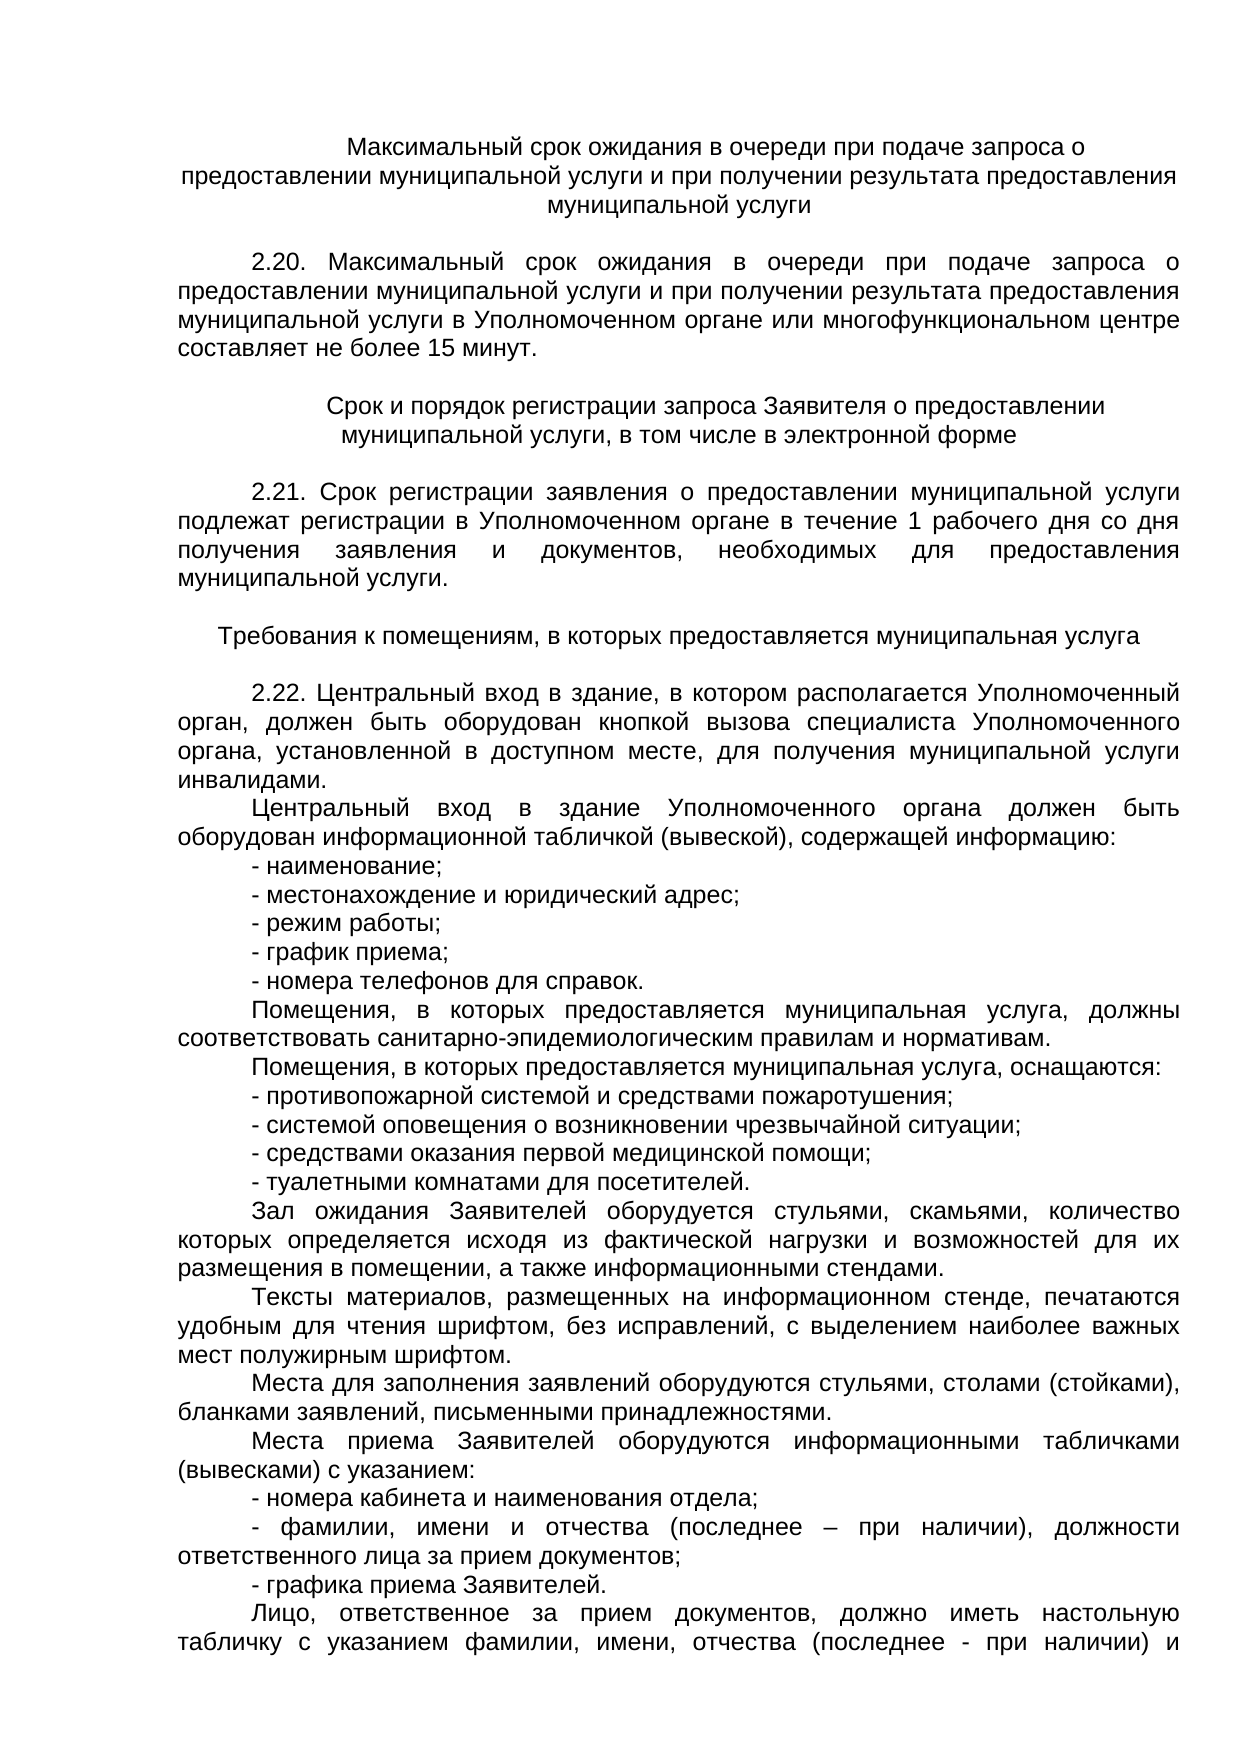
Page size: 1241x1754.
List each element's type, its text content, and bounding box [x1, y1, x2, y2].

text Требования к помещениям, в которых предоставляется муниципальная услуга [177, 621, 1181, 649]
text Помещения, в которых предоставляется муниципальная услуга, оснащаются: [177, 1052, 1181, 1081]
text Зал ожидания Заявителей оборудуется стульями, скамьями, количество которых определяется исходя из фактической нагрузки и возможностей для их размещения в помещении, а также информационными стендами. [177, 1196, 1181, 1282]
text - системой оповещения о возникновении чрезвычайной ситуации; [177, 1109, 1181, 1138]
text - фамилии, имени и отчества (последнее – при наличии), должности ответственного лица за прием документов; [177, 1512, 1181, 1569]
text 2.21. Срок регистрации заявления о предоставлении муниципальной услуги подлежат регистрации в Уполномоченном органе в течение 1 рабочего дня со дня получения заявления и документов, необходимых для предоставления муниципальной услуги. [177, 477, 1181, 592]
text Помещения, в которых предоставляется муниципальная услуга, должны соответствовать санитарно-эпидемиологическим правилам и нормативам. [177, 994, 1181, 1052]
text - средствами оказания первой медицинской помощи; [177, 1138, 1181, 1167]
text - туалетными комнатами для посетителей. [177, 1167, 1181, 1196]
text - наименование; [177, 851, 1181, 879]
text 2.22. Центральный вход в здание, в котором располагается Уполномоченный орган, должен быть оборудован кнопкой вызова специалиста Уполномоченного органа, установленной в доступном месте, для получения муниципальной услуги инвалидами. [177, 678, 1181, 793]
text 2.20. Максимальный срок ожидания в очереди при подаче запроса о предоставлении муниципальной услуги и при получении результата предоставления муниципальной услуги в Уполномоченном органе или многофункциональном центре составляет не более 15 минут. [177, 247, 1181, 362]
text Места для заполнения заявлений оборудуются стульями, столами (стойками), бланками заявлений, письменными принадлежностями. [177, 1368, 1181, 1426]
text - графика приема Заявителей. [177, 1569, 1181, 1598]
text - противопожарной системой и средствами пожаротушения; [177, 1081, 1181, 1109]
text Срок и порядок регистрации запроса Заявителя о предоставлении муниципальной услуги, в том числе в электронной форме [177, 391, 1181, 448]
text Места приема Заявителей оборудуются информационными табличками (вывесками) с указанием: [177, 1426, 1181, 1483]
text Центральный вход в здание Уполномоченного органа должен быть оборудован информационной табличкой (вывеской), содержащей информацию: [177, 793, 1181, 851]
text - график приема; [177, 937, 1181, 966]
text - номера телефонов для справок. [177, 966, 1181, 994]
text - номера кабинета и наименования отдела; [177, 1483, 1181, 1512]
text Тексты материалов, размещенных на информационном стенде, печатаются удобным для чтения шрифтом, без исправлений, с выделением наиболее важных мест полужирным шрифтом. [177, 1282, 1181, 1368]
text Максимальный срок ожидания в очереди при подаче запроса о предоставлении муниципальной услуги и при получении результата предоставления муниципальной услуги [177, 132, 1181, 218]
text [177, 1598, 1181, 1656]
text - местонахождение и юридический адрес; [177, 879, 1181, 908]
text - режим работы; [177, 908, 1181, 937]
